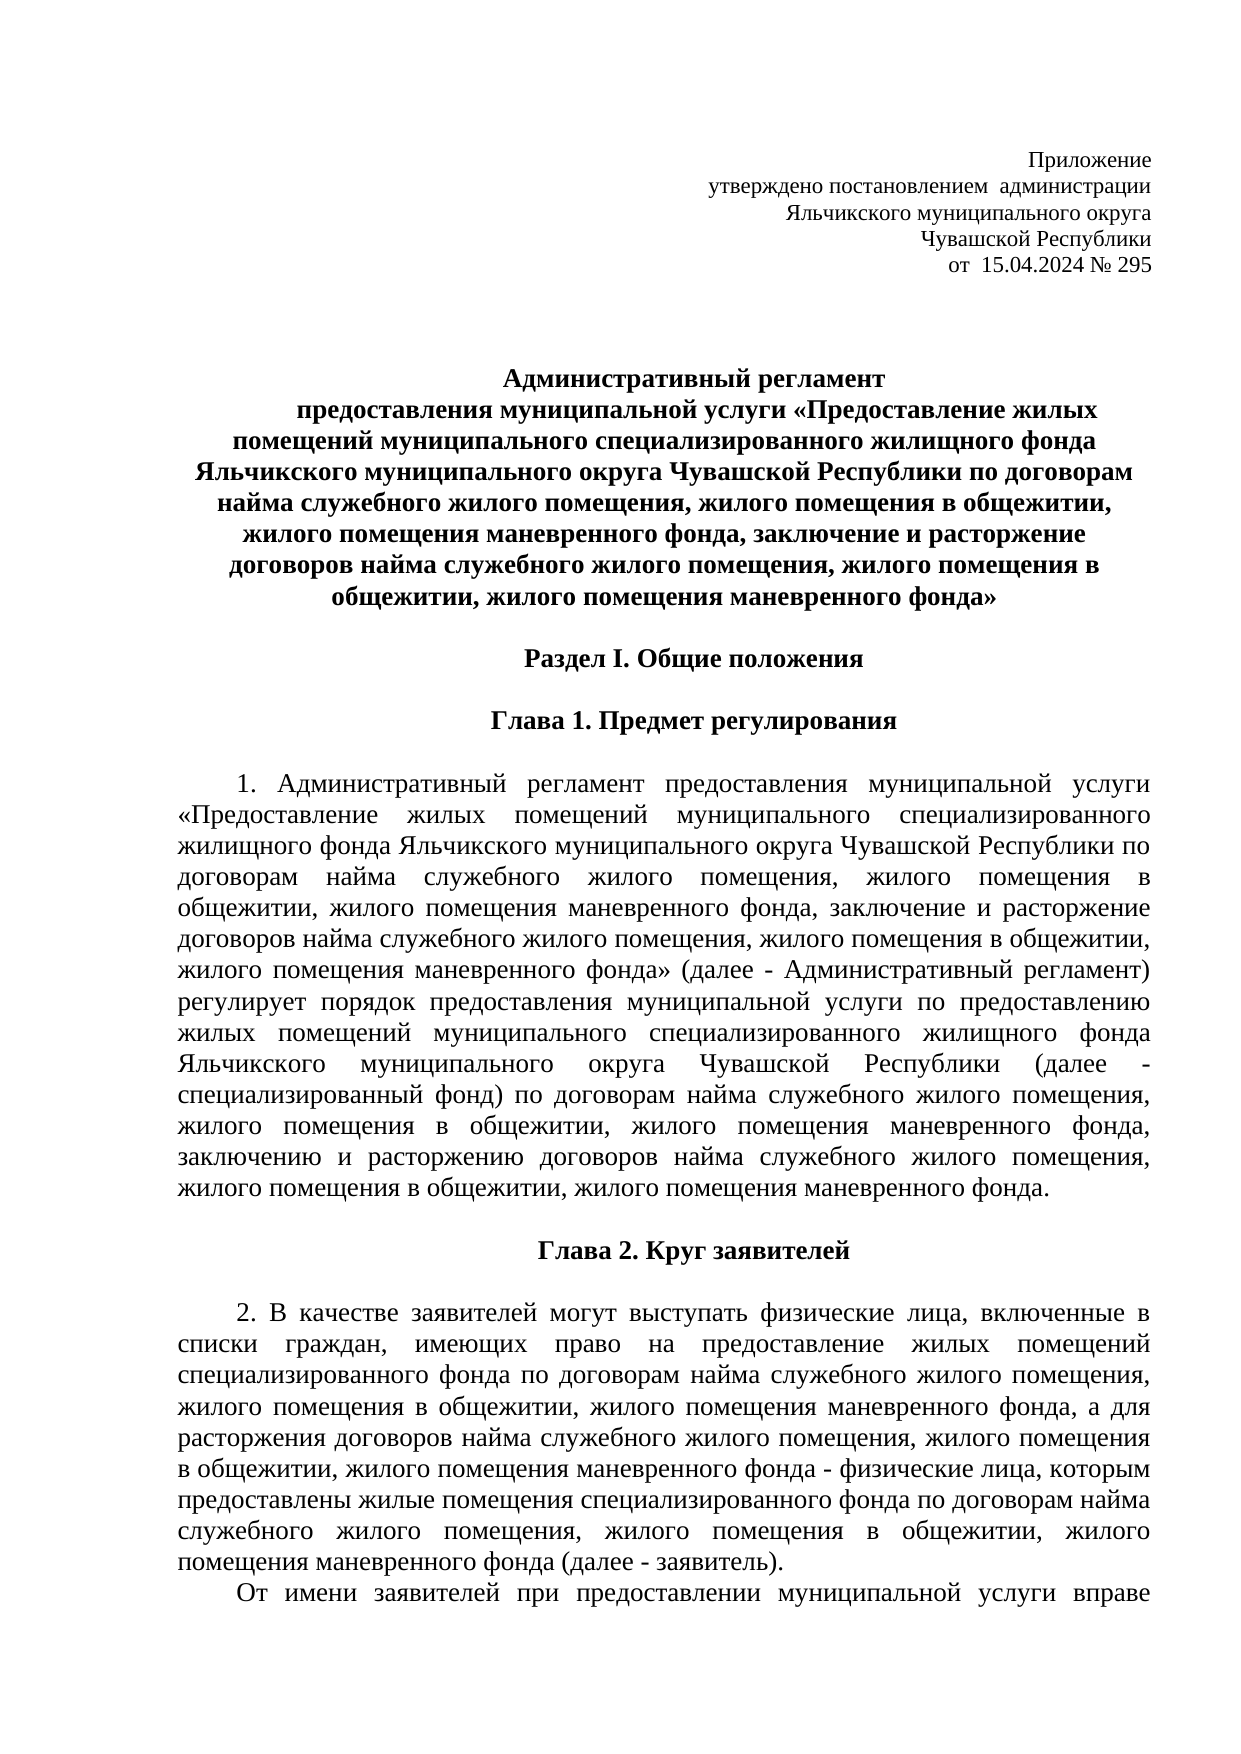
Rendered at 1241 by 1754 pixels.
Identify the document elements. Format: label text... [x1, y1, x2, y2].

text Административный регламент [177, 362, 1152, 393]
text утверждено постановлением администрации [177, 172, 1152, 199]
text Раздел I. Общие положения [177, 642, 1152, 673]
text Яльчикского муниципального округа [177, 199, 1152, 225]
text 1. Административный регламент предоставления муниципальной услуги «Предоставление жилых помещений муниципального специализированного жилищного фонда Яльчикского муниципального округа Чувашской Республики по договорам найма служебного жилого помещения, жилого помещения в общежитии, жилого помещения маневренного фонда, заключение и расторжение договоров найма служебного жилого помещения, жилого помещения в общежитии, жилого помещения маневренного фонда» (далее - Административный регламент) регулирует порядок предоставления муниципальной услуги по предоставлению жилых помещений муниципального специализированного жилищного фонда Яльчикского муниципального округа Чувашской Республики (далее - специализированный фонд) по договорам найма служебного жилого помещения, жилого помещения в общежитии, жилого помещения маневренного фонда, заключению и расторжению договоров найма служебного жилого помещения, жилого помещения в общежитии, жилого помещения маневренного фонда. [177, 767, 1152, 1203]
text Приложение [177, 146, 1152, 172]
text от 15.04.2024 № 295 [177, 252, 1152, 278]
text предоставления муниципальной услуги «Предоставление жилых помещений муниципального специализированного жилищного фонда Яльчикского муниципального округа Чувашской Республики по договорам найма служебного жилого помещения, жилого помещения в общежитии, жилого помещения маневренного фонда, заключение и расторжение договоров найма служебного жилого помещения, жилого помещения в общежитии, жилого помещения маневренного фонда» [177, 393, 1152, 611]
text Глава 1. Предмет регулирования [177, 704, 1152, 736]
text Чувашской Республики [177, 225, 1152, 252]
text 2. В качестве заявителей могут выступать физические лица, включенные в списки граждан, имеющих право на предоставление жилых помещений специализированного фонда по договорам найма служебного жилого помещения, жилого помещения в общежитии, жилого помещения маневренного фонда, а для расторжения договоров найма служебного жилого помещения, жилого помещения в общежитии, жилого помещения маневренного фонда - физические лица, которым предоставлены жилые помещения специализированного фонда по договорам найма служебного жилого помещения, жилого помещения в общежитии, жилого помещения маневренного фонда (далее - заявитель). [177, 1296, 1152, 1576]
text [177, 1576, 1152, 1608]
text Глава 2. Круг заявителей [177, 1234, 1152, 1265]
